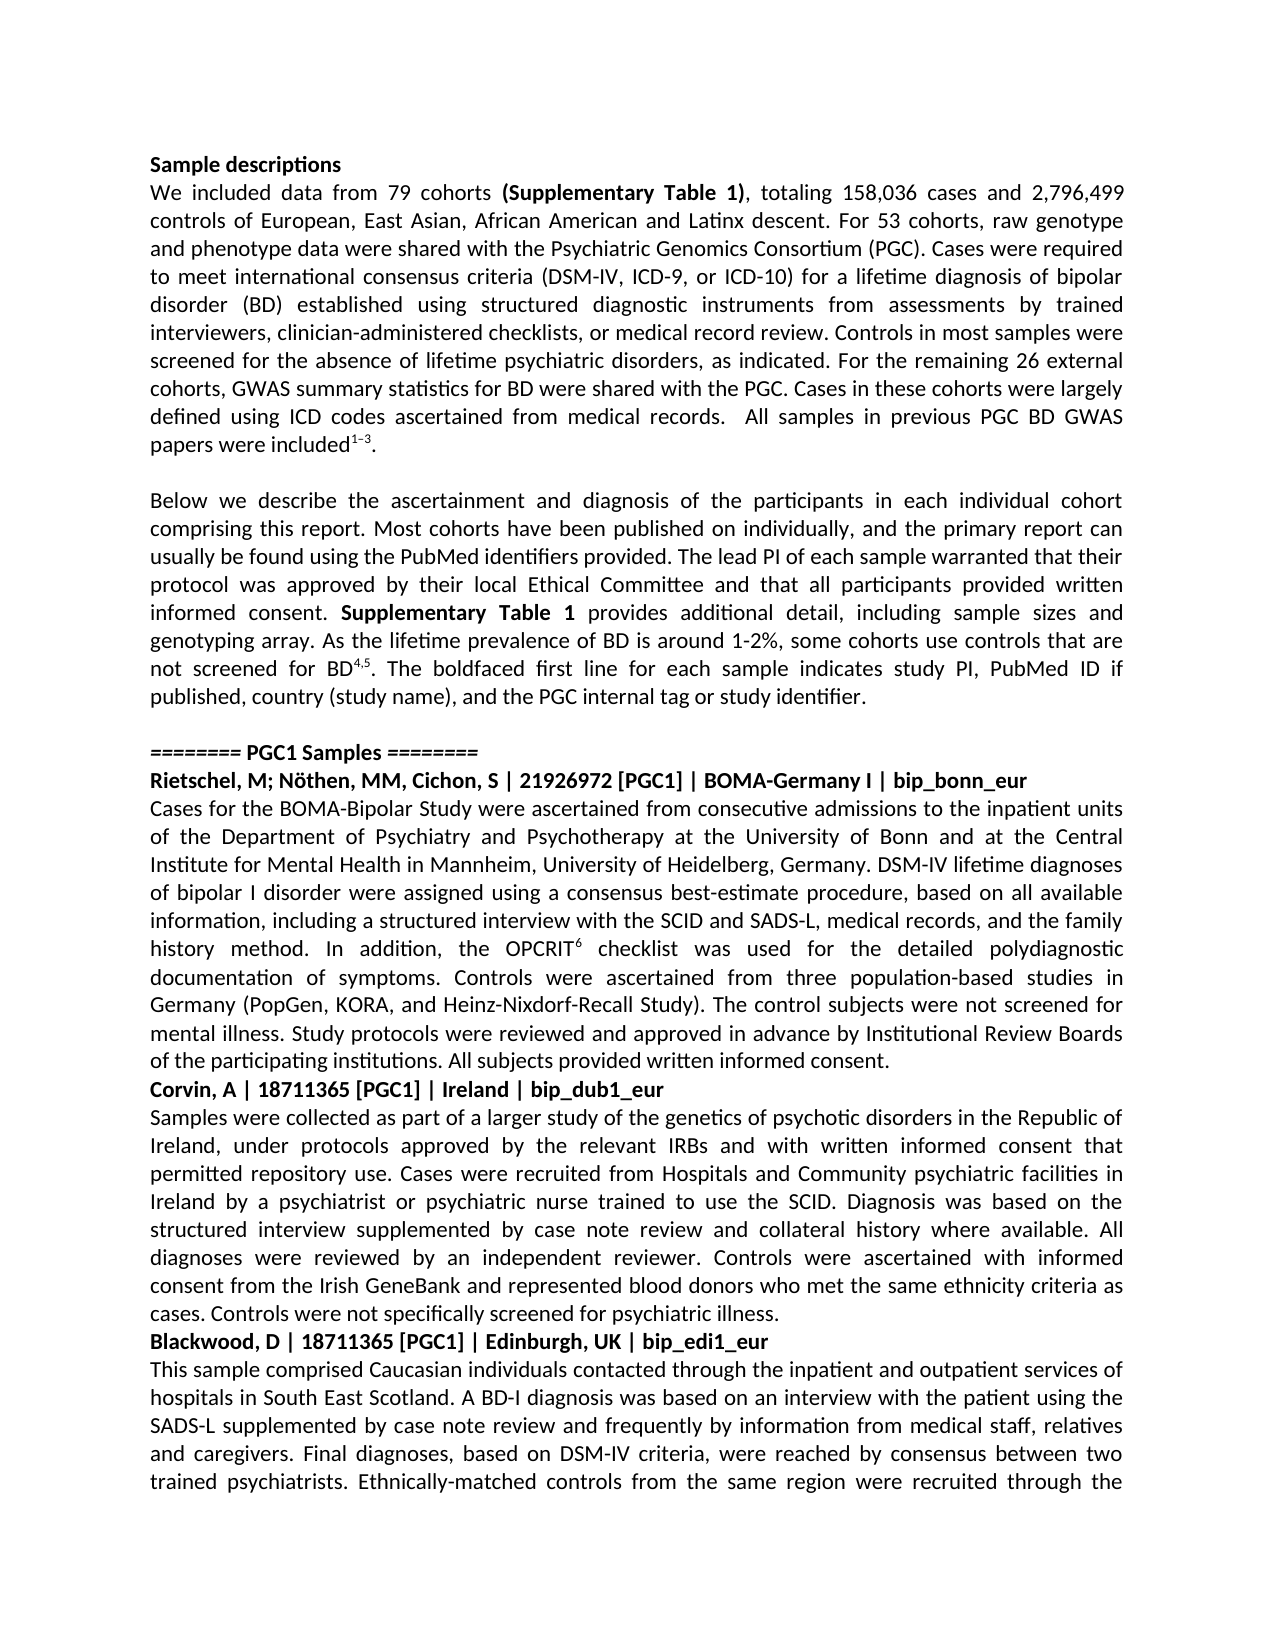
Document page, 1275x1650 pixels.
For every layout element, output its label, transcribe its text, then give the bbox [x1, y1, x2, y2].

text ======== PGC1 Samples ======== [150, 738, 1125, 766]
text Samples were collected as part of a larger study of the genetics of psychotic disorders in the Republic of Ireland, under protocols approved by the relevant IRBs and with written informed consent that permitted repository use. Cases were recruited from Hospitals and Community psychiatric facilities in Ireland by a psychiatrist or psychiatric nurse trained to use the SCID. Diagnosis was based on the structured interview supplemented by case note review and collateral history where available. All diagnoses were reviewed by an independent reviewer. Controls were ascertained with informed consent from the Irish GeneBank and represented blood donors who met the same ethnicity criteria as cases. Controls were not specifically screened for psychiatric illness. [150, 1103, 1125, 1327]
text Below we describe the ascertainment and diagnosis of the participants in each individual cohort comprising this report. Most cohorts have been published on individually, and the primary report can usually be found using the PubMed identifiers provided. The lead PI of each sample warranted that their protocol was approved by their local Ethical Committee and that all participants provided written informed consent. Supplementary Table 1 provides additional detail, including sample sizes and genotyping array. As the lifetime prevalence of BD is around 1-2%, some cohorts use controls that are not screened for BD4,5. The boldfaced first line for each sample indicates study PI, PubMed ID if published, country (study name), and the PGC internal tag or study identifier. [150, 486, 1125, 710]
text Blackwood, D | 18711365 [PGC1] | Edinburgh, UK | bip_edi1_eur [150, 1327, 1125, 1355]
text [150, 1355, 1125, 1495]
text We included data from 79 cohorts (Supplementary Table 1), totaling 158,036 cases and 2,796,499 controls of European, East Asian, African American and Latinx descent. For 53 cohorts, raw genotype and phenotype data were shared with the Psychiatric Genomics Consortium (PGC). Cases were required to meet international consensus criteria (DSM-IV, ICD-9, or ICD-10) for a lifetime diagnosis of bipolar disorder (BD) established using structured diagnostic instruments from assessments by trained interviewers, clinician-administered checklists, or medical record review. Controls in most samples were screened for the absence of lifetime psychiatric disorders, as indicated. For the remaining 26 external cohorts, GWAS summary statistics for BD were shared with the PGC. Cases in these cohorts were largely defined using ICD codes ascertained from medical records. All samples in previous PGC BD GWAS papers were included1–3. [150, 178, 1125, 458]
text Rietschel, M; Nöthen, MM, Cichon, S | 21926972 [PGC1] | BOMA-Germany I | bip_bonn_eur [150, 766, 1125, 794]
subtitle Sample descriptions [150, 150, 1125, 178]
text Corvin, A | 18711365 [PGC1] | Ireland | bip_dub1_eur [150, 1075, 1125, 1103]
text Cases for the BOMA-Bipolar Study were ascertained from consecutive admissions to the inpatient units of the Department of Psychiatry and Psychotherapy at the University of Bonn and at the Central Institute for Mental Health in Mannheim, University of Heidelberg, Germany. DSM-IV lifetime diagnoses of bipolar I disorder were assigned using a consensus best-estimate procedure, based on all available information, including a structured interview with the SCID and SADS-L, medical records, and the family history method. In addition, the OPCRIT6 checklist was used for the detailed polydiagnostic documentation of symptoms. Controls were ascertained from three population-based studies in Germany (PopGen, KORA, and Heinz-Nixdorf-Recall Study). The control subjects were not screened for mental illness. Study protocols were reviewed and approved in advance by Institutional Review Boards of the participating institutions. All subjects provided written informed consent. [150, 794, 1125, 1075]
